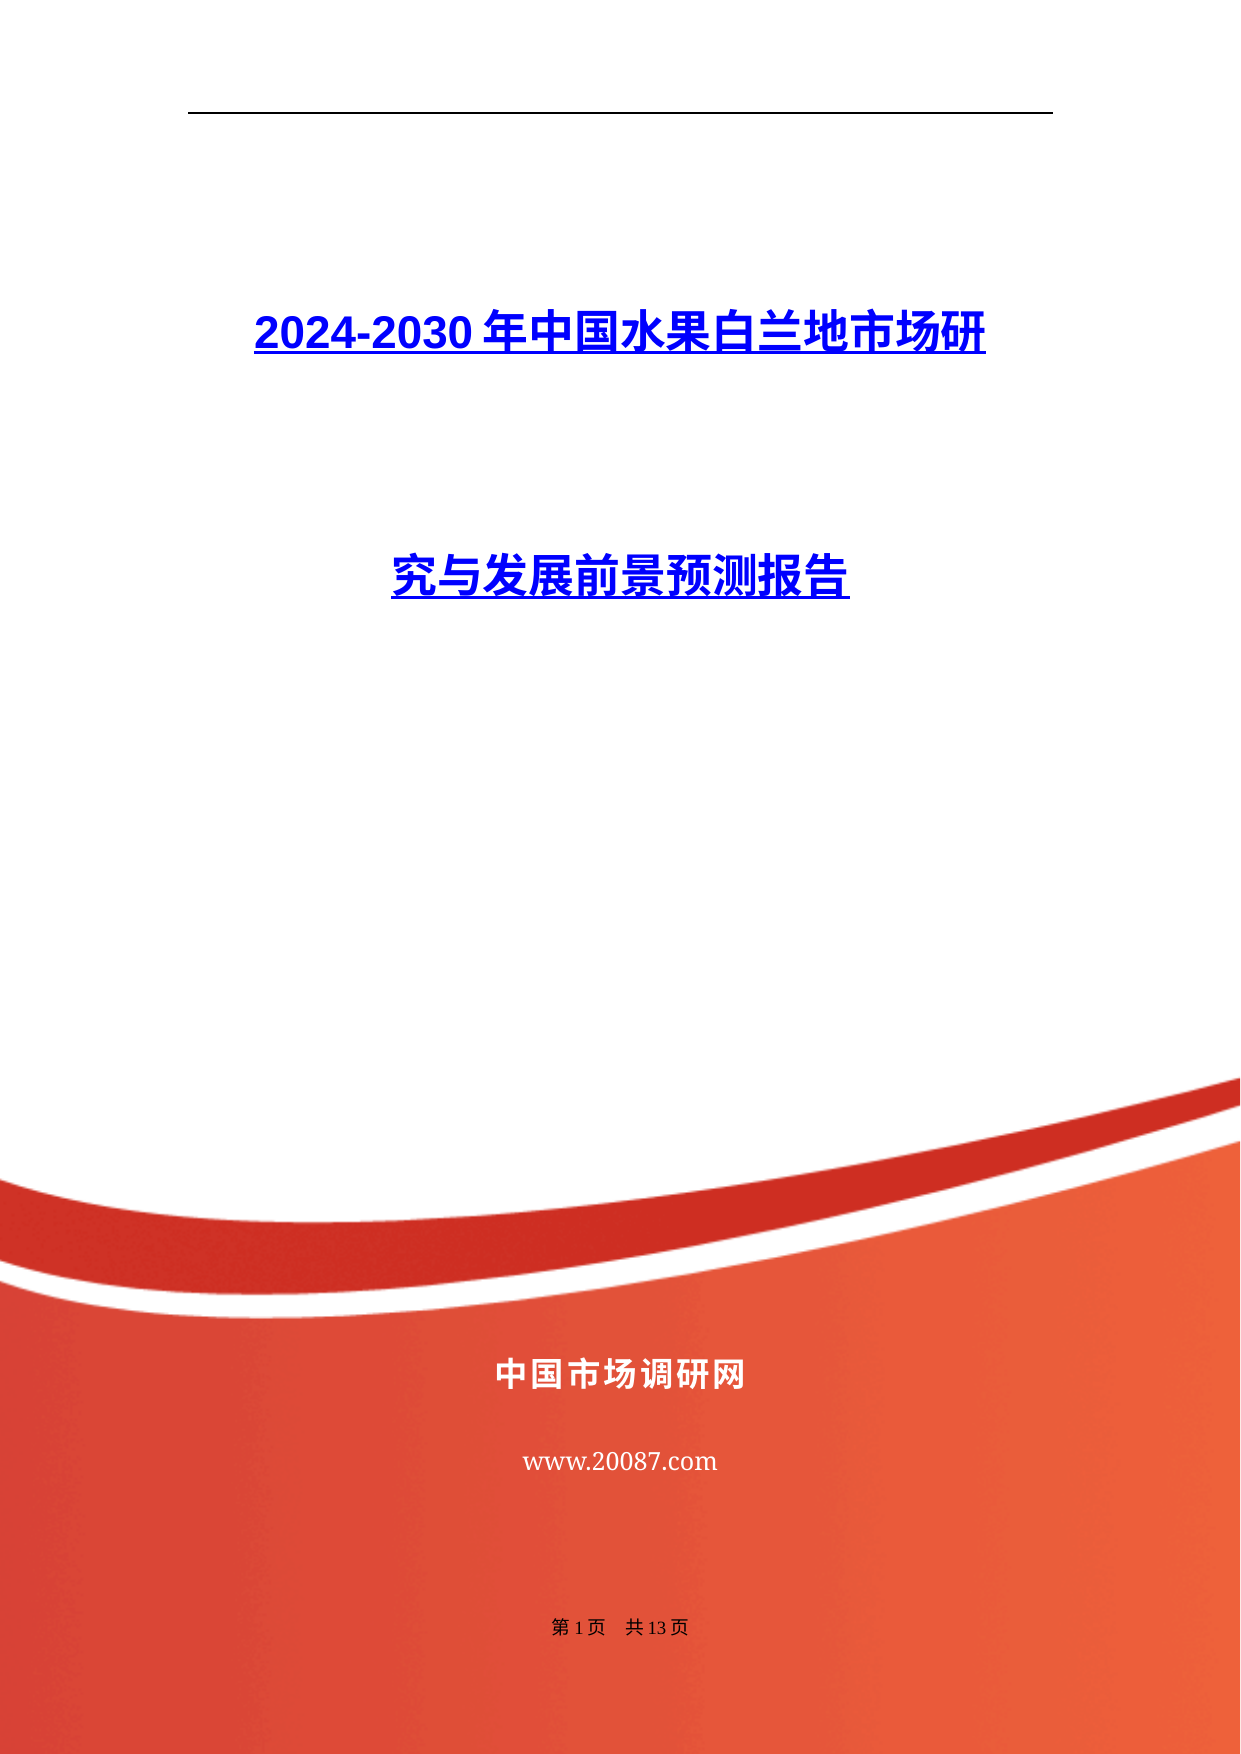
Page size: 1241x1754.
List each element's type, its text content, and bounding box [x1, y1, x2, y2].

picture [0, 1006, 1241, 1754]
table_header 2024-2030年中国水果白兰地市场研究与发展前景预测报告 [188, 207, 1053, 773]
subtitle 中国市场调研网 [187, 1339, 1053, 1404]
text www.20087.com [187, 1428, 1053, 1493]
